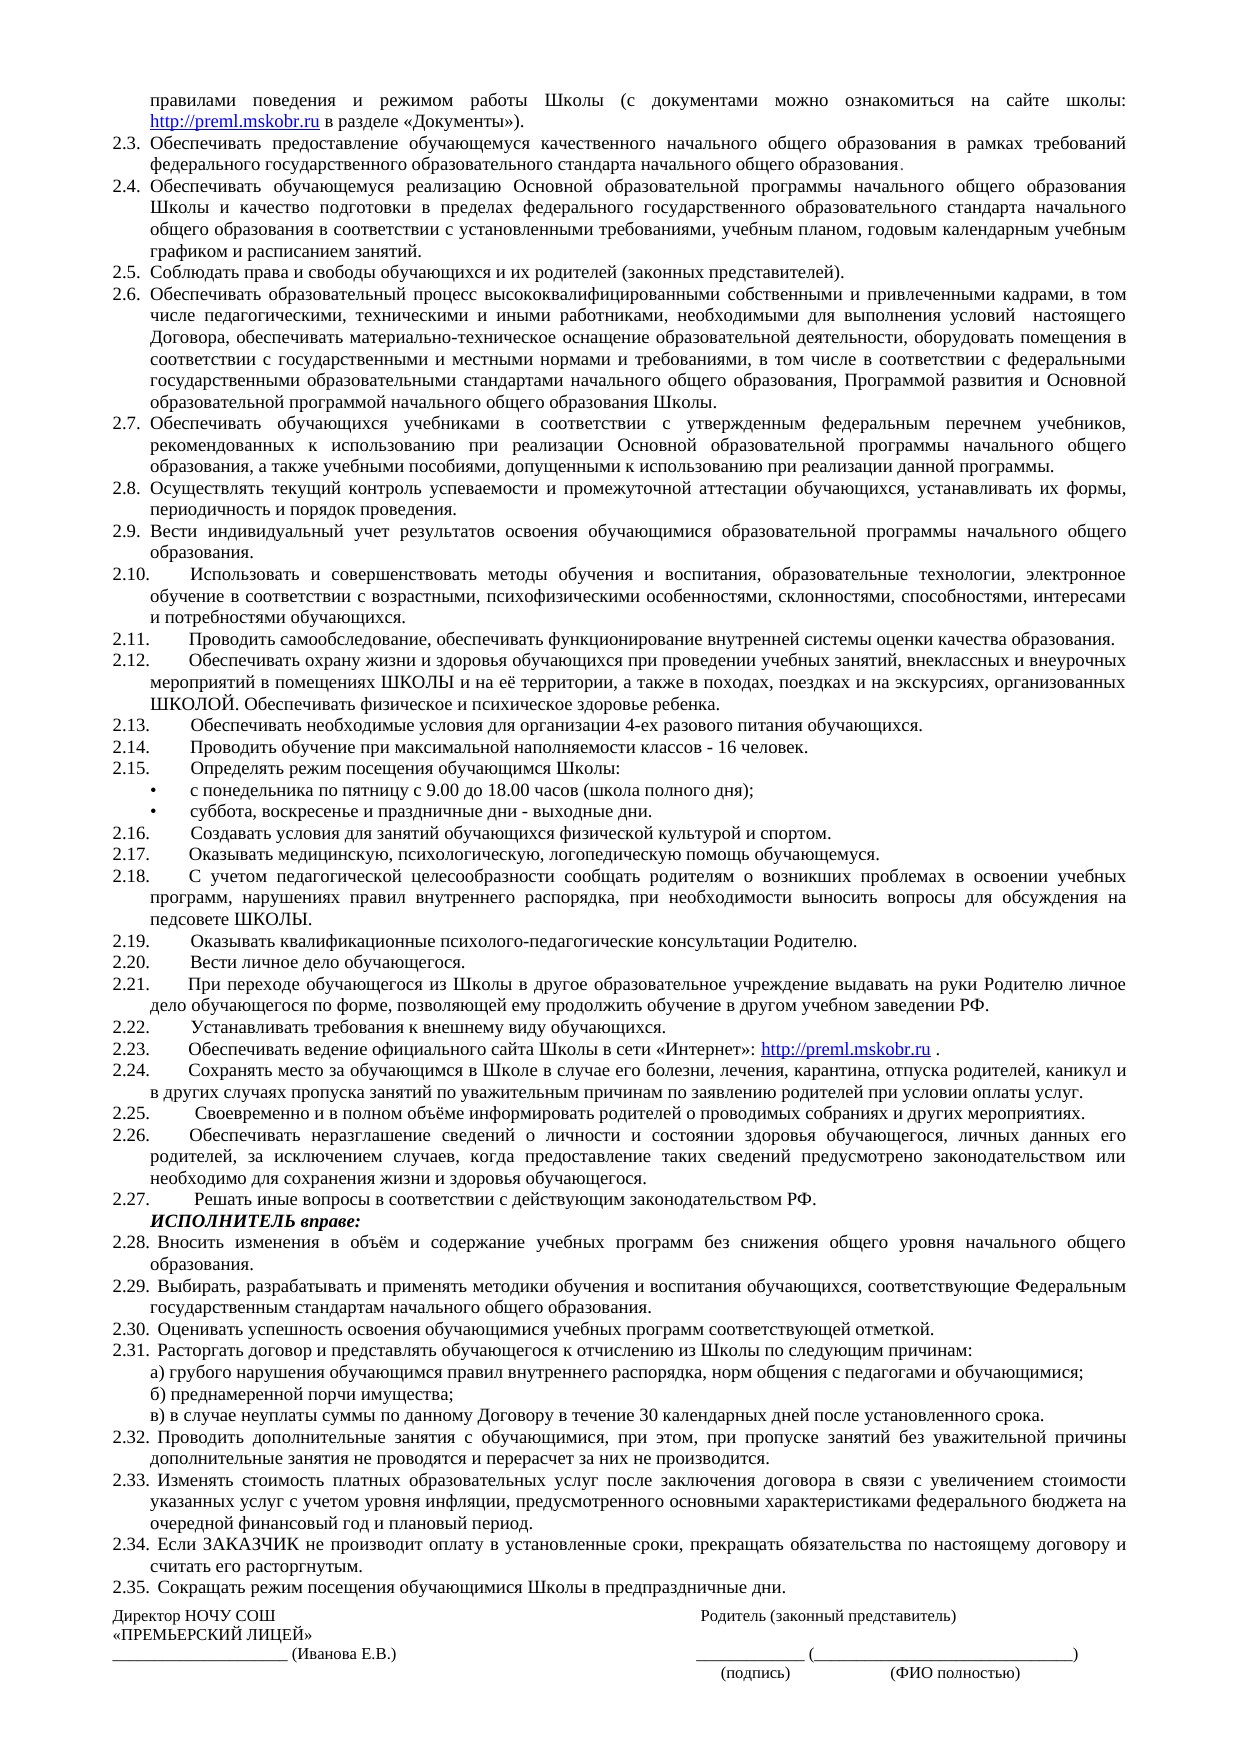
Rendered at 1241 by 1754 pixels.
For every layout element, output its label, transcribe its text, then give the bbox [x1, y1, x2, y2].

list суббота, воскресенье и праздничные дни - выходные дни. [112, 800, 1128, 822]
text а) грубого нарушения обучающимся правил внутреннего распорядка, норм общения с педагогами и обучающимися; [150, 1361, 1128, 1382]
list Использовать и совершенствовать методы обучения и воспитания, образовательные технологии, электронное обучение в соответствии с возрастными, психофизическими особенностями, склонностями, способностями, интересами и потребностями обучающихся. [112, 563, 1128, 628]
text в) в случае неуплаты суммы по данному Договору в течение 30 календарных дней после установленного срока. [150, 1404, 1128, 1426]
list Определять режим посещения обучающимся Школы: [112, 757, 1128, 779]
list Проводить обучение при максимальной наполняемости классов - 16 человек. [112, 736, 1128, 757]
text б) преднамеренной порчи имущества; [150, 1382, 1128, 1404]
list Осуществлять текущий контроль успеваемости и промежуточной аттестации обучающихся, устанавливать их формы, периодичность и порядок проведения. [112, 477, 1128, 520]
list Устанавливать требования к внешнему виду обучающихся. [112, 1016, 1128, 1037]
list Вести личное дело обучающегося. [112, 951, 1128, 973]
list Оценивать успешность освоения обучающимися учебных программ соответствующей отметкой. [112, 1318, 1128, 1339]
list Расторгать договор и представлять обучающегося к отчислению из Школы по следующим причинам: [112, 1339, 1128, 1361]
list Вносить изменения в объём и содержание учебных программ без снижения общего уровня начального общего образования. [112, 1231, 1128, 1274]
list Обеспечивать ведение официального сайта Школы в сети «Интернет»: http://preml.mskobr.ru . [112, 1037, 1128, 1059]
list Выбирать, разрабатывать и применять методики обучения и воспитания обучающихся, соответствующие Федеральным государственным стандартам начального общего образования. [112, 1274, 1128, 1318]
list При переходе обучающегося из Школы в другое образовательное учреждение выдавать на руки Родителю личное дело обучающегося по форме, позволяющей ему продолжить обучение в другом учебном заведении РФ. [112, 973, 1128, 1016]
list Соблюдать права и свободы обучающихся и их родителей (законных представителей). [112, 261, 1128, 283]
list Решать иные вопросы в соответствии с действующим законодательством РФ. [112, 1188, 1128, 1210]
list Обеспечивать обучающихся учебниками в соответствии с утвержденным федеральным перечнем учебников, рекомендованных к использованию при реализации Основной образовательной программы начального общего образования, а также учебными пособиями, допущенными к использованию при реализации данной программы. [112, 412, 1128, 477]
list Вести индивидуальный учет результатов освоения обучающимися образовательной программы начального общего образования. [112, 520, 1128, 563]
list Оказывать медицинскую, психологическую, логопедическую помощь обучающемуся. [112, 843, 1128, 865]
list Создавать условия для занятий обучающихся физической культурой и спортом. [112, 822, 1128, 843]
list Своевременно и в полном объёме информировать родителей о проводимых собраниях и других мероприятиях. [112, 1102, 1128, 1124]
list Изменять стоимость платных образовательных услуг после заключения договора в связи с увеличением стоимости указанных услуг с учетом уровня инфляции, предусмотренного основными характеристиками федерального бюджета на очередной финансовый год и плановый период. [112, 1469, 1128, 1533]
list Обеспечивать неразглашение сведений о личности и состоянии здоровья обучающегося, личных данных его родителей, за исключением случаев, когда предоставление таких сведений предусмотрено законодательством или необходимо для сохранения жизни и здоровья обучающегося. [112, 1124, 1128, 1188]
list Если ЗАКАЗЧИК не производит оплату в установленные сроки, прекращать обязательства по настоящему договору и считать его расторгнутым. [112, 1533, 1128, 1576]
list Сокращать режим посещения обучающимися Школы в предпраздничные дни. [112, 1576, 1128, 1598]
list Обеспечивать охрану жизни и здоровья обучающихся при проведении учебных занятий, внеклассных и внеурочных мероприятий в помещениях ШКОЛЫ и на её территории, а также в походах, поездках и на экскурсиях, организованных ШКОЛОЙ. Обеспечивать физическое и психическое здоровье ребенка. [112, 649, 1128, 714]
list Обеспечивать необходимые условия для организации 4-ех разового питания обучающихся. [112, 714, 1128, 736]
list Обеспечивать обучающемуся реализацию Основной образовательной программы начального общего образования Школы и качество подготовки в пределах федерального государственного образовательного стандарта начального общего образования в соответствии с установленными требованиями, учебным планом, годовым календарным учебным графиком и расписанием занятий. [112, 175, 1128, 261]
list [112, 89, 1128, 132]
list Оказывать квалификационные психолого-педагогические консультации Родителю. [112, 929, 1128, 951]
list с понедельника по пятницу с 9.00 до 18.00 часов (школа полного дня); [112, 779, 1128, 800]
text ИСПОЛНИТЕЛЬ вправе: [112, 1210, 1128, 1231]
list Проводить дополнительные занятия с обучающимися, при этом, при пропуске занятий без уважительной причины дополнительные занятия не проводятся и перерасчет за них не производится. [112, 1426, 1128, 1469]
list С учетом педагогической целесообразности сообщать родителям о возникших проблемах в освоении учебных программ, нарушениях правил внутреннего распорядка, при необходимости выносить вопросы для обсуждения на педсовете ШКОЛЫ. [112, 865, 1128, 929]
list Проводить самообследование, обеспечивать функционирование внутренней системы оценки качества образования. [112, 628, 1128, 649]
list Обеспечивать образовательный процесс высококвалифицированными собственными и привлеченными кадрами, в том числе педагогическими, техническими и иными работниками, необходимыми для выполнения условий настоящего Договора, обеспечивать материально-техническое оснащение образовательной деятельности, оборудовать помещения в соответствии с государственными и местными нормами и требованиями, в том числе в соответствии с федеральными государственными образовательными стандартами начального общего образования, Программой развития и Основной образовательной программой начального общего образования Школы. [112, 283, 1128, 412]
list Сохранять место за обучающимся в Школе в случае его болезни, лечения, карантина, отпуска родителей, каникул и в других случаях пропуска занятий по уважительным причинам по заявлению родителей при условии оплаты услуг. [112, 1059, 1128, 1102]
list Обеспечивать предоставление обучающемуся качественного начального общего образования в рамках требований федерального государственного образовательного стандарта начального общего образования. [112, 132, 1128, 175]
